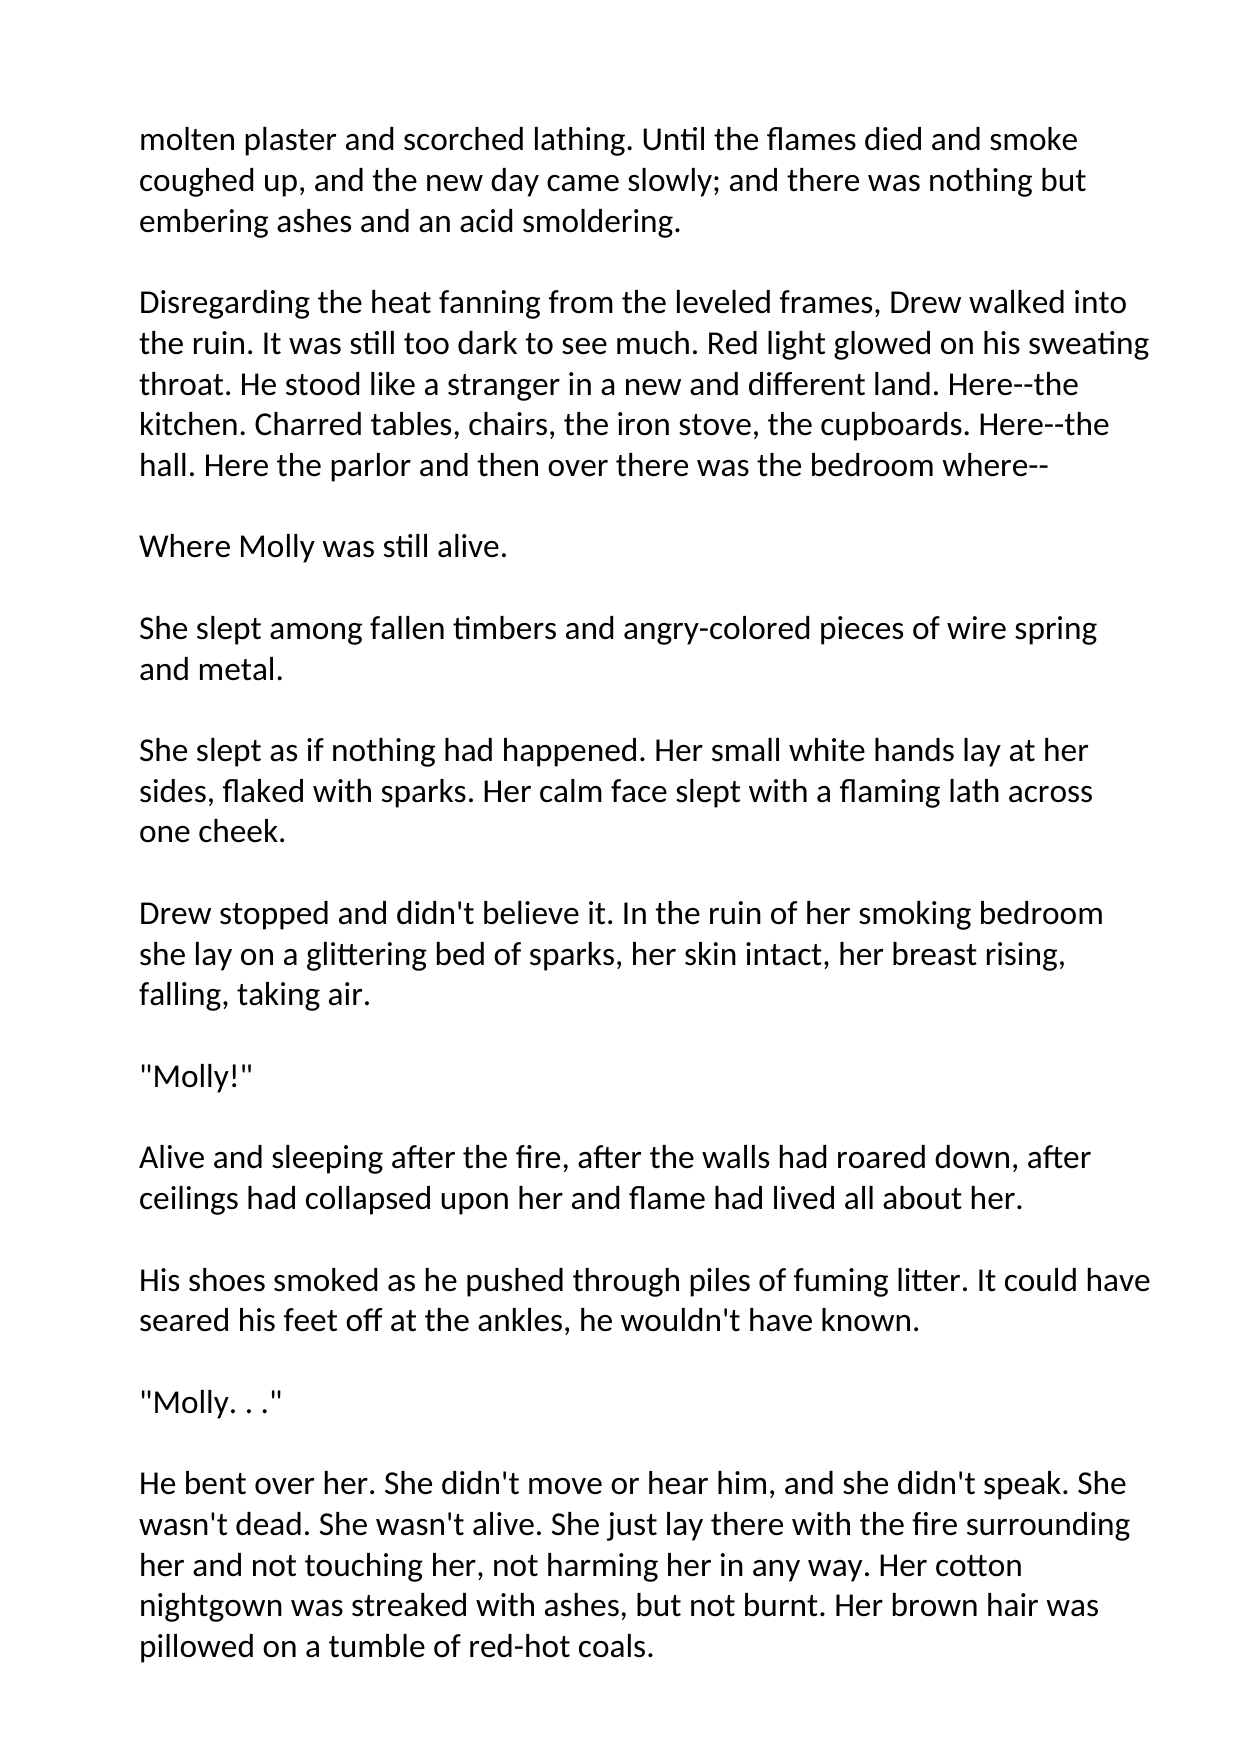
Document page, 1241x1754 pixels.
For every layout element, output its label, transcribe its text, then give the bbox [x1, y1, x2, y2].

text She slept as if nothing had happened. Her small white hands lay at her sides, flaked with sparks. Her calm face slept with a flaming lath across one cheek. [139, 729, 1152, 851]
text He bent over her. She didn't move or hear him, and she didn't speak. She wasn't dead. She wasn't alive. She just lay there with the fire surrounding her and not touching her, not harming her in any way. Her cotton nightgown was streaked with ashes, but not burnt. Her brown hair was pillowed on a tumble of red-hot coals. [139, 1462, 1152, 1666]
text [139, 118, 1152, 240]
text Disregarding the heat fanning from the leveled frames, Drew walked into the ruin. It was still too dark to see much. Red light glowed on his sweating throat. He stood like a stranger in a new and different land. Here--the kitchen. Charred tables, chairs, the iron stove, the cupboards. Here--the hall. Here the parlor and then over there was the bedroom where-- [139, 281, 1152, 485]
text Where Molly was still alive. [139, 525, 1152, 566]
text She slept among fallen timbers and angry-colored pieces of wire spring and metal. [139, 607, 1152, 688]
text "Molly. . ." [139, 1381, 1152, 1421]
text His shoes smoked as he pushed through piles of fuming litter. It could have seared his feet off at the ankles, he wouldn't have known. [139, 1258, 1152, 1340]
text Alive and sleeping after the fire, after the walls had roared down, after ceilings had collapsed upon her and flame had lived all about her. [139, 1136, 1152, 1218]
text Drew stopped and didn't believe it. In the ruin of her smoking bedroom she lay on a glittering bed of sparks, her skin intact, her breast rising, falling, taking air. [139, 892, 1152, 1014]
text "Molly!" [139, 1055, 1152, 1096]
